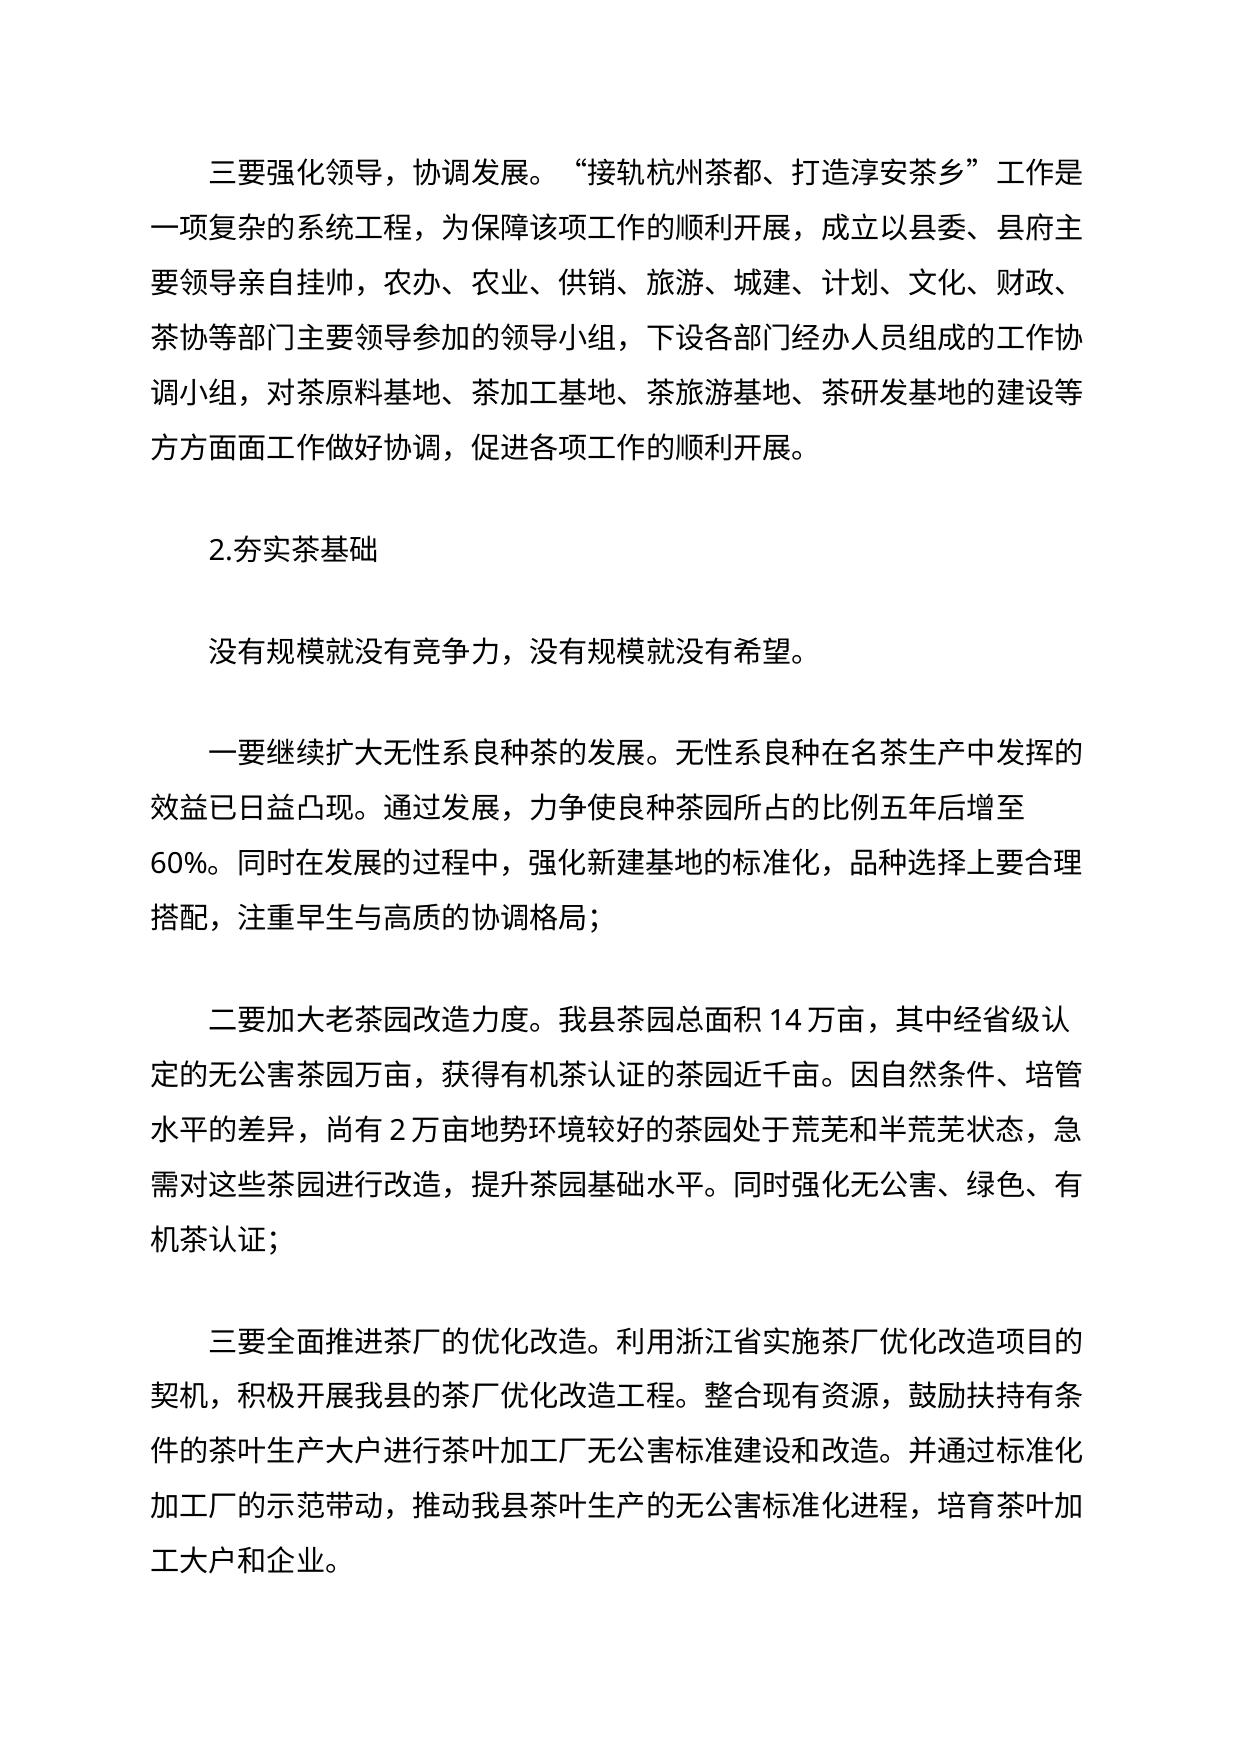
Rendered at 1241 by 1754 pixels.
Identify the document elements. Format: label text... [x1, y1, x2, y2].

text 二要加大老茶园改造力度。我县茶园总面积14万亩，其中经省级认定的无公害茶园万亩，获得有机茶认证的茶园近千亩。因自然条件、培管水平的差异，尚有2万亩地势环境较好的茶园处于荒芜和半荒芜状态，急需对这些茶园进行改造，提升茶园基础水平。同时强化无公害、绿色、有机茶认证； [150, 997, 1090, 1259]
text 三要强化领导，协调发展。“接轨杭州茶都、打造淳安茶乡”工作是一项复杂的系统工程，为保障该项工作的顺利开展，成立以县委、县府主要领导亲自挂帅，农办、农业、供销、旅游、城建、计划、文化、财政、茶协等部门主要领导参加的领导小组，下设各部门经办人员组成的工作协调小组，对茶原料基地、茶加工基地、茶旅游基地、茶研发基地的建设等方方面面工作做好协调，促进各项工作的顺利开展。 [150, 150, 1090, 467]
text 三要全面推进茶厂的优化改造。利用浙江省实施茶厂优化改造项目的契机，积极开展我县的茶厂优化改造工程。整合现有资源，鼓励扶持有条件的茶叶生产大户进行茶叶加工厂无公害标准建设和改造。并通过标准化加工厂的示范带动，推动我县茶叶生产的无公害标准化进程，培育茶叶加工大户和企业。 [150, 1318, 1090, 1580]
text 没有规模就没有竞争力，没有规模就没有希望。 [150, 628, 1090, 671]
text 一要继续扩大无性系良种茶的发展。无性系良种在名茶生产中发挥的效益已日益凸现。通过发展，力争使良种茶园所占的比例五年后增至60%。同时在发展的过程中，强化新建基地的标准化，品种选择上要合理搭配，注重早生与高质的协调格局； [150, 730, 1090, 937]
text 2.夯实茶基础 [150, 526, 1090, 569]
